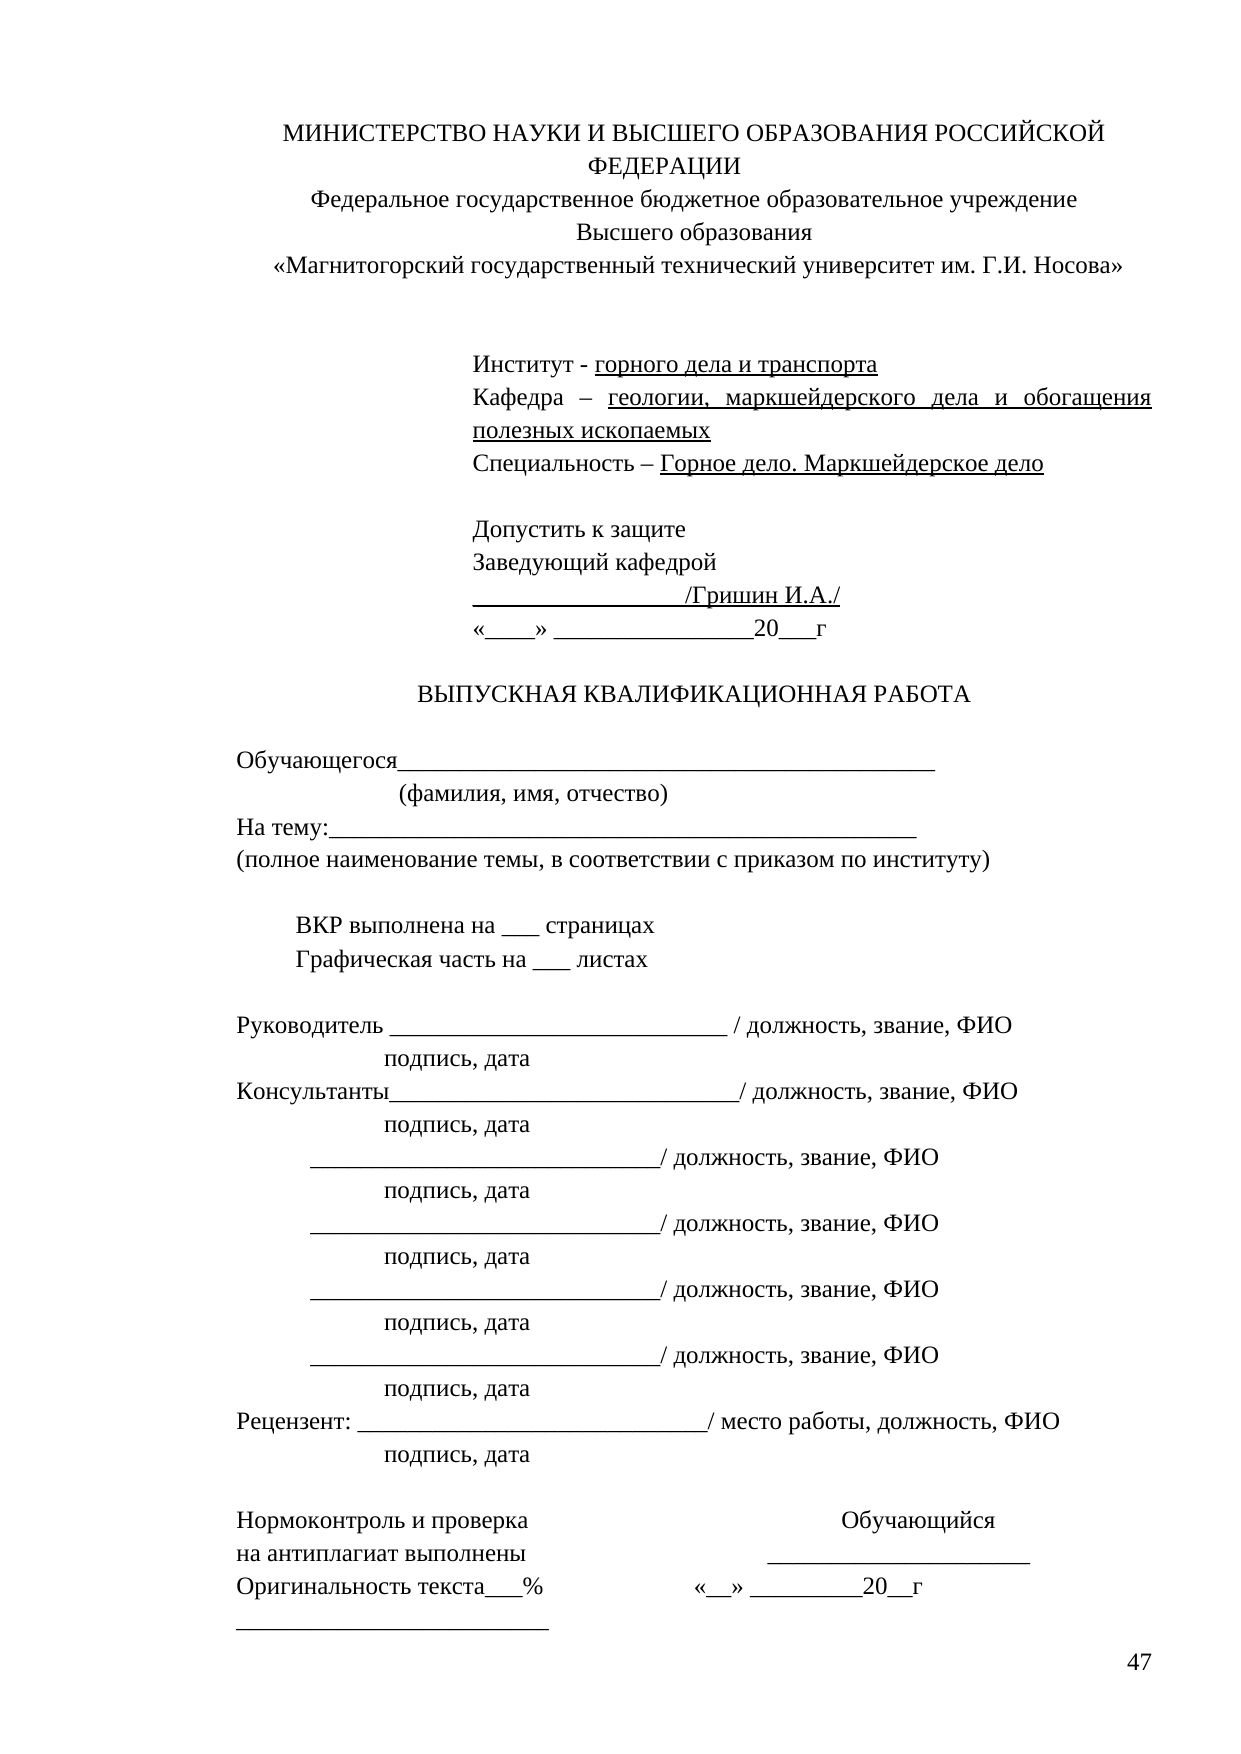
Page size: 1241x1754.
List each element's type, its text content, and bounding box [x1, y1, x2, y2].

text Графическая часть на ___ листах [236, 944, 1152, 972]
text ____________________________/ должность, звание, ФИО [177, 1208, 1152, 1237]
text подпись, дата [177, 1241, 1152, 1269]
text подпись, дата [177, 1373, 1152, 1402]
text МИНИСТЕРСТВО НАУКИ И ВЫСШЕГО ОБРАЗОВАНИЯ РОССИЙСКОЙ ФЕДЕРАЦИИ [177, 118, 1152, 180]
text Оригинальность текста___% «__» _________20__г [177, 1571, 1152, 1600]
text На тему:_______________________________________________ [177, 812, 1152, 840]
text Федеральное государственное бюджетное образовательное учреждение [177, 184, 1152, 213]
text подпись, дата [177, 1043, 1152, 1071]
text Высшего образования [177, 217, 1152, 246]
text (полное наименование темы, в соответствии с приказом по институту) [177, 844, 1152, 873]
text ____________________________/ должность, звание, ФИО [177, 1142, 1152, 1171]
text подпись, дата [177, 1175, 1152, 1203]
text Нормоконтроль и проверка Обучающийся [177, 1505, 1152, 1534]
text Специальность – Горное дело. Маркшейдерское дело [472, 448, 1152, 477]
text (фамилия, имя, отчество) [177, 778, 1152, 807]
text Кафедра – геологии, маркшейдерского дела и обогащения полезных ископаемых [472, 382, 1152, 444]
text Руководитель ___________________________ / должность, звание, ФИО [177, 1010, 1152, 1038]
text подпись, дата [177, 1109, 1152, 1137]
text Заведующий кафедрой [472, 547, 1152, 576]
text _________________________ [177, 1604, 1152, 1633]
text Институт - горного дела и транспорта [472, 349, 1152, 378]
text ____________________________/ должность, звание, ФИО [177, 1274, 1152, 1303]
text Обучающегося___________________________________________ [177, 746, 1152, 774]
text Рецензент: ____________________________/ место работы, должность, ФИО [177, 1406, 1152, 1435]
text ____________________________/ должность, звание, ФИО [177, 1340, 1152, 1369]
text Допустить к защите [472, 514, 1152, 543]
text _________________/Гришин И.А./ [472, 580, 1152, 609]
text «____» ________________20___г [472, 613, 1152, 642]
text ВКР выполнена на ___ страницах [236, 911, 1152, 939]
text подпись, дата [177, 1307, 1152, 1336]
text ВЫПУСКНАЯ КВАЛИФИКАЦИОННАЯ РАБОТА [177, 679, 1152, 708]
text подпись, дата [177, 1439, 1152, 1468]
text Консультанты____________________________/ должность, звание, ФИО [177, 1076, 1152, 1104]
text на антиплагиат выполнены _____________________ [177, 1538, 1152, 1567]
text «Магнитогорский государственный технический университет им. Г.И. Носова» [177, 250, 1160, 279]
